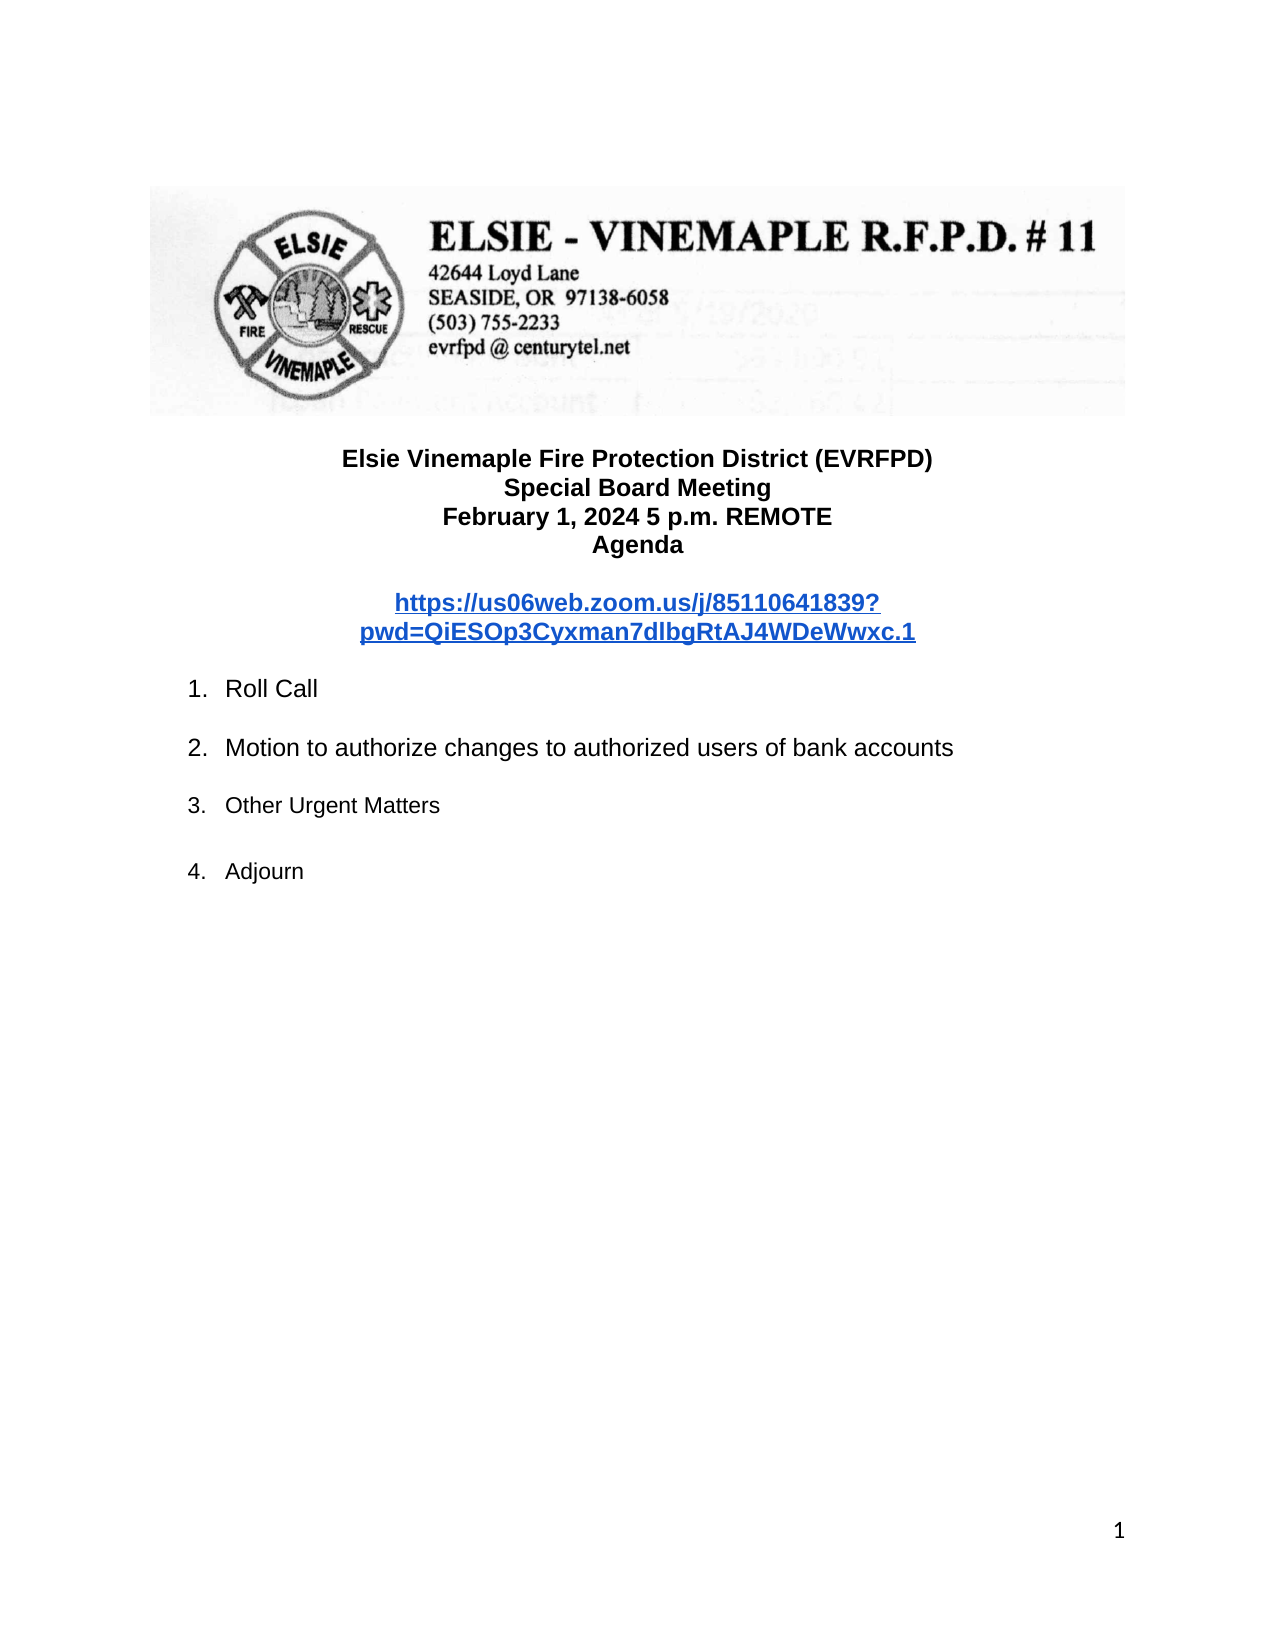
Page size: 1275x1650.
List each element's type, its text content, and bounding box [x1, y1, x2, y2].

text Elsie Vinemaple Fire Protection District (EVRFPD) [150, 444, 1125, 473]
picture [150, 186, 1125, 416]
text February 1, 2024 5 p.m. REMOTE [150, 501, 1125, 530]
text Agenda [150, 530, 1125, 559]
list Roll Call [187, 674, 1125, 733]
list Motion to authorize changes to authorized users of bank accounts [187, 733, 1125, 762]
text Special Board Meeting [150, 473, 1125, 501]
list Other Urgent Matters [187, 792, 1125, 853]
text https://us06web.zoom.us/j/85110641839?pwd=QiESOp3Cyxman7dlbgRtAJ4WDeWwxc.1 [150, 588, 1125, 645]
list Adjourn [187, 858, 1125, 884]
